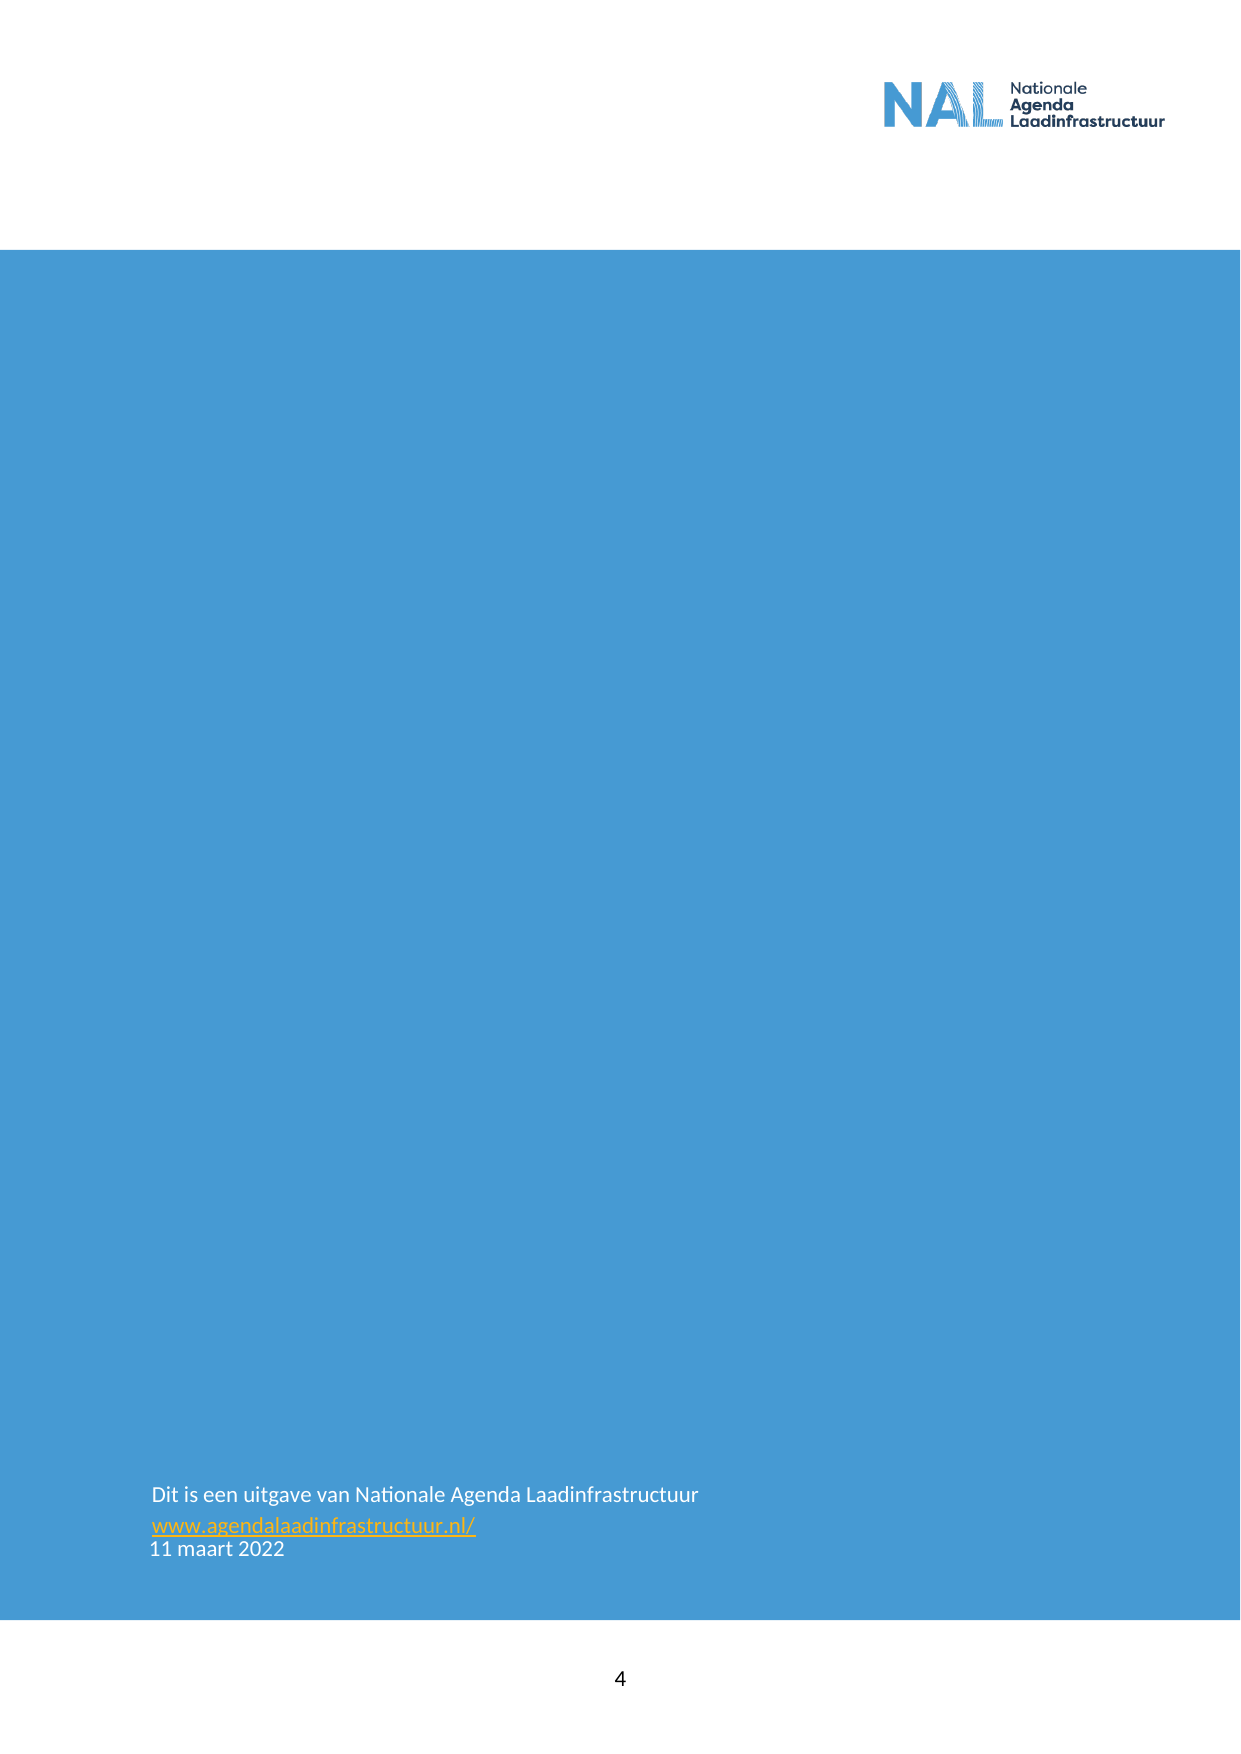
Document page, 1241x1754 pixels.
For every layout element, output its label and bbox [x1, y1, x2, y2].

picture [863, 54, 1183, 154]
